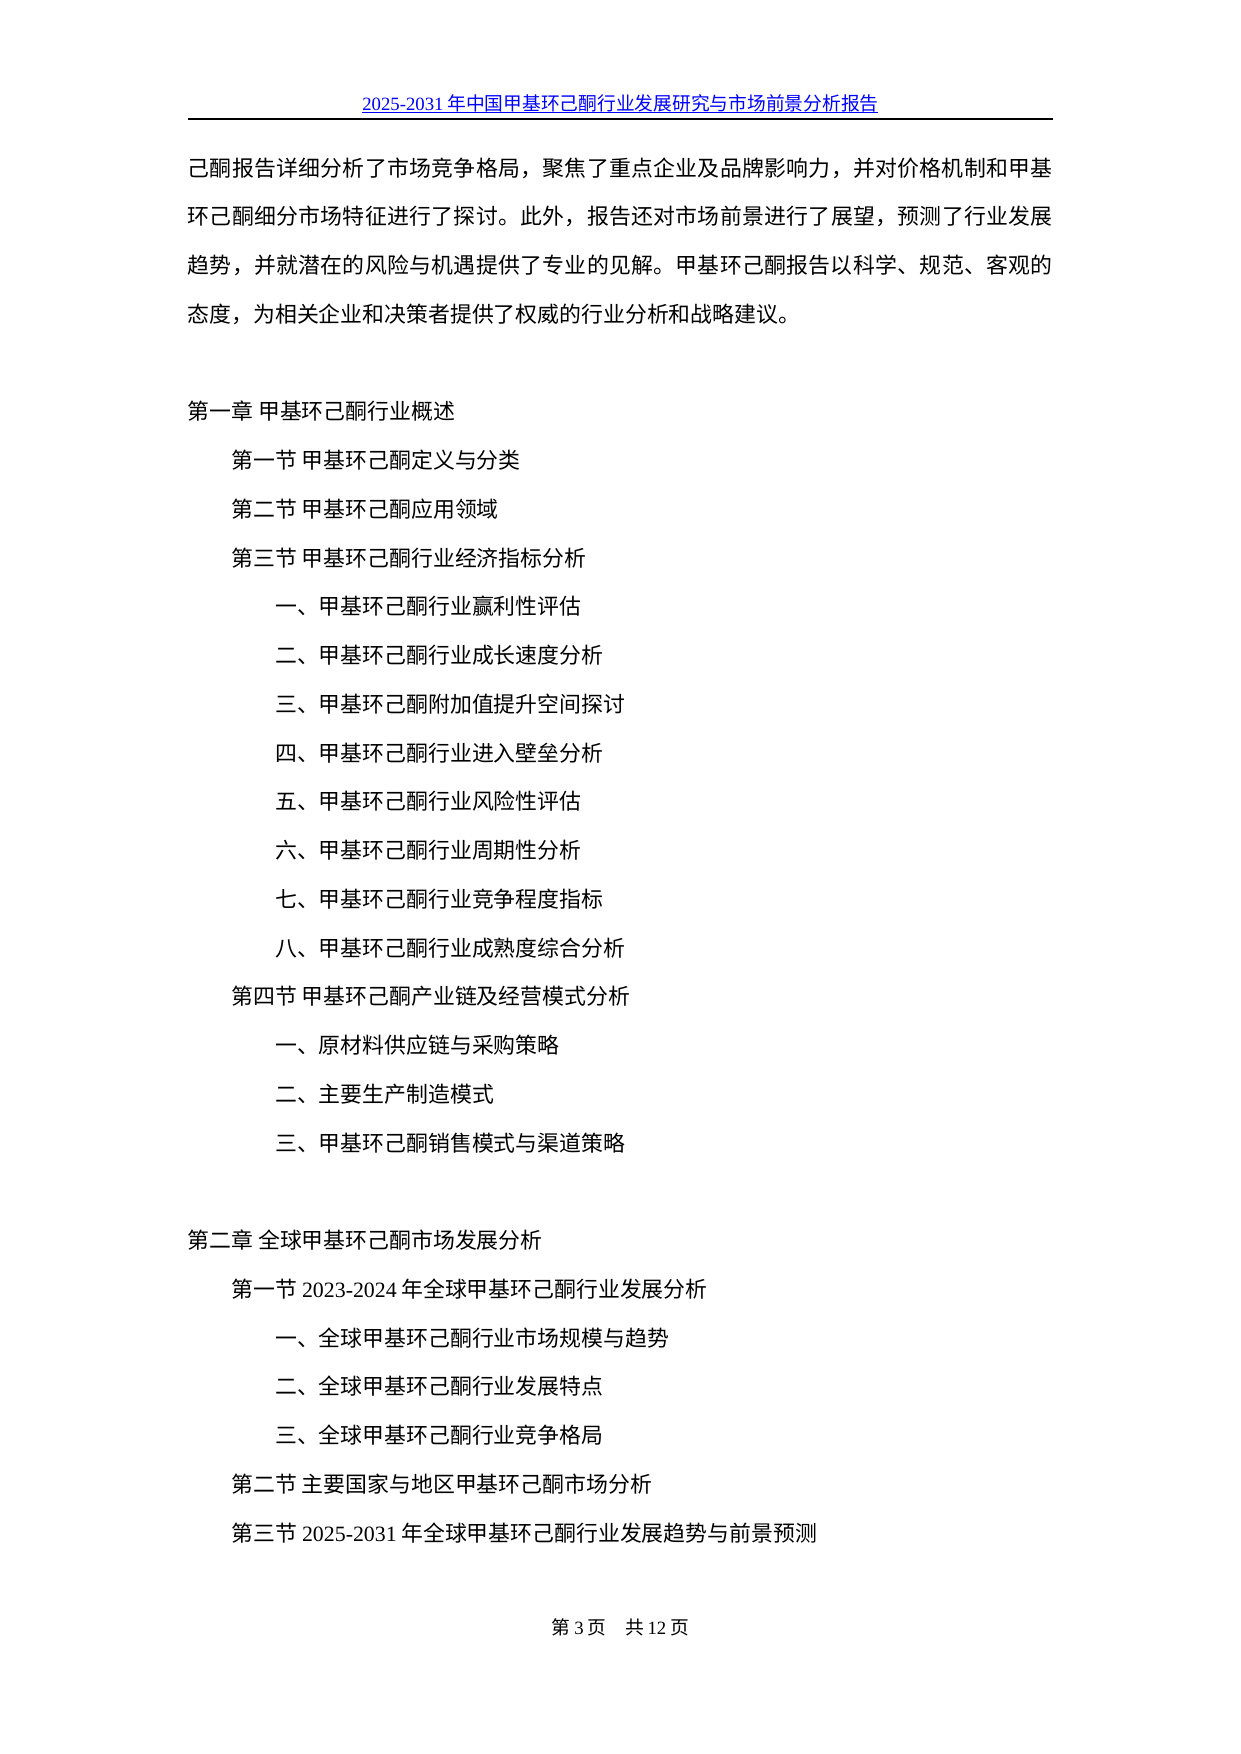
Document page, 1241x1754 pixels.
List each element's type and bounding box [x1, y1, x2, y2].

text [187, 150, 1053, 1548]
